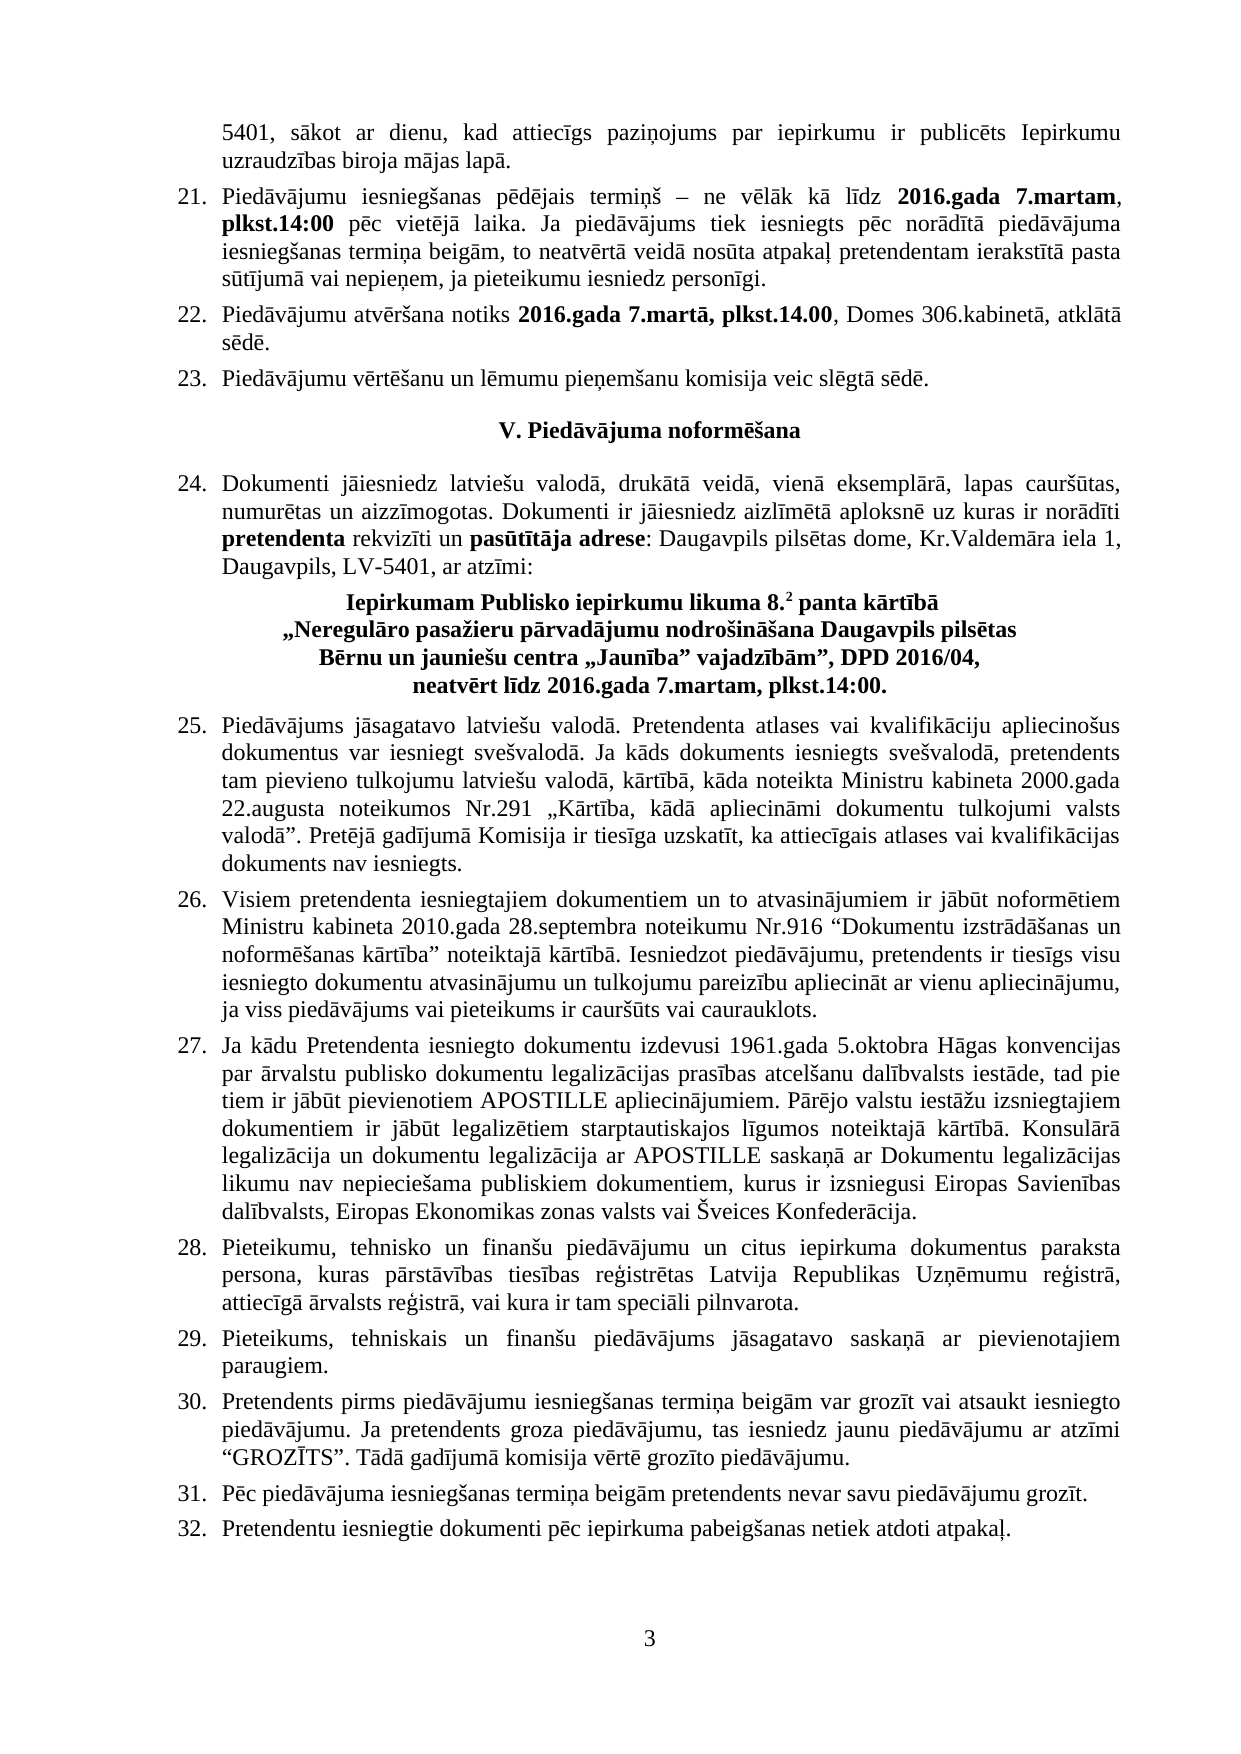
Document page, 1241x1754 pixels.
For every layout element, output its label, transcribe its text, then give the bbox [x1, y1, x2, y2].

list Pieteikumu, tehnisko un finanšu piedāvājumu un citus iepirkuma dokumentus paraksta persona, kuras pārstāvības tiesības reģistrētas Latvija Republikas Uzņēmumu reģistrā, attiecīgā ārvalsts reģistrā, vai kura ir tam speciāli pilnvarota. [177, 1233, 1122, 1316]
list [177, 118, 1122, 173]
list Pretendents pirms piedāvājumu iesniegšanas termiņa beigām var grozīt vai atsaukt iesniegto piedāvājumu. Ja pretendents groza piedāvājumu, tas iesniedz jaunu piedāvājumu ar atzīmi “GROZĪTS”. Tādā gadījumā komisija vērtē grozīto piedāvājumu. [177, 1387, 1122, 1470]
text Bērnu un jauniešu centra „Jaunība” vajadzībām”, DPD 2016/04, [177, 643, 1122, 671]
list Piedāvājumu vērtēšanu un lēmumu pieņemšanu komisija veic slēgtā sēdē. [177, 364, 1122, 392]
text neatvērt līdz 2016.gada 7.martam, plkst.14:00. [177, 671, 1122, 698]
list Pretendentu iesniegtie dokumenti pēc iepirkuma pabeigšanas netiek atdoti atpakaļ. [177, 1514, 1122, 1542]
list Piedāvājums jāsagatavo latviešu valodā. Pretendenta atlases vai kvalifikāciju apliecinošus dokumentus var iesniegt svešvalodā. Ja kāds dokuments iesniegts svešvalodā, pretendents tam pievieno tulkojumu latviešu valodā, kārtībā, kāda noteikta Ministru kabineta 2000.gada 22.augusta noteikumos Nr.291 „Kārtība, kādā apliecināmi dokumentu tulkojumi valsts valodā”. Pretējā gadījumā Komisija ir tiesīga uzskatīt, ka attiecīgais atlases vai kvalifikācijas dokuments nav iesniegts. [177, 711, 1122, 876]
list Piedāvājumu iesniegšanas pēdējais termiņš – ne vēlāk kā līdz 2016.gada 7.martam, plkst.14:00 pēc vietējā laika. Ja piedāvājums tiek iesniegts pēc norādītā piedāvājuma iesniegšanas termiņa beigām, to neatvērtā veidā nosūta atpakaļ pretendentam ierakstītā pasta sūtījumā vai nepieņem, ja pieteikumu iesniedz personīgi. [177, 182, 1122, 292]
list V. Piedāvājuma noformēšana [177, 417, 1122, 444]
list Pieteikums, tehniskais un finanšu piedāvājums jāsagatavo saskaņā ar pievienotajiem paraugiem. [177, 1324, 1122, 1379]
list Visiem pretendenta iesniegtajiem dokumentiem un to atvasinājumiem ir jābūt noformētiem Ministru kabineta 2010.gada 28.septembra noteikumu Nr.916 “Dokumentu izstrādāšanas un noformēšanas kārtība” noteiktajā kārtībā. Iesniedzot piedāvājumu, pretendents ir tiesīgs visu iesniegto dokumentu atvasinājumu un tulkojumu pareizību apliecināt ar vienu apliecinājumu, ja viss piedāvājums vai pieteikums ir cauršūts vai caurauklots. [177, 885, 1122, 1023]
list Piedāvājumu atvēršana notiks 2016.gada 7.martā, plkst.14.00, Domes 306.kabinetā, atklātā sēdē. [177, 300, 1122, 356]
text Iepirkumam Publisko iepirkumu likuma 8.2 panta kārtībā [162, 588, 1122, 616]
list Dokumenti jāiesniedz latviešu valodā, drukātā veidā, vienā eksemplārā, lapas cauršūtas, numurētas un aizzīmogotas. Dokumenti ir jāiesniedz aizlīmētā aploksnē uz kuras ir norādīti pretendenta rekvizīti un pasūtītāja adrese: Daugavpils pilsētas dome, Kr.Valdemāra iela 1, Daugavpils, LV-5401, ar atzīmi: [177, 469, 1122, 579]
list Pēc piedāvājuma iesniegšanas termiņa beigām pretendents nevar savu piedāvājumu grozīt. [177, 1478, 1122, 1506]
list Ja kādu Pretendenta iesniegto dokumentu izdevusi 1961.gada 5.oktobra Hāgas konvencijas par ārvalstu publisko dokumentu legalizācijas prasības atcelšanu dalībvalsts iestāde, tad pie tiem ir jābūt pievienotiem APOSTILLE apliecinājumiem. Pārējo valstu iestāžu izsniegtajiem dokumentiem ir jābūt legalizētiem starptautiskajos līgumos noteiktajā kārtībā. Konsulārā legalizācija un dokumentu legalizācija ar APOSTILLE saskaņā ar Dokumentu legalizācijas likumu nav nepieciešama publiskiem dokumentiem, kurus ir izsniegusi Eiropas Savienības dalībvalsts, Eiropas Ekonomikas zonas valsts vai Šveices Konfederācija. [177, 1031, 1122, 1224]
text „Neregulāro pasažieru pārvadājumu nodrošināšana Daugavpils pilsētas [177, 616, 1122, 643]
